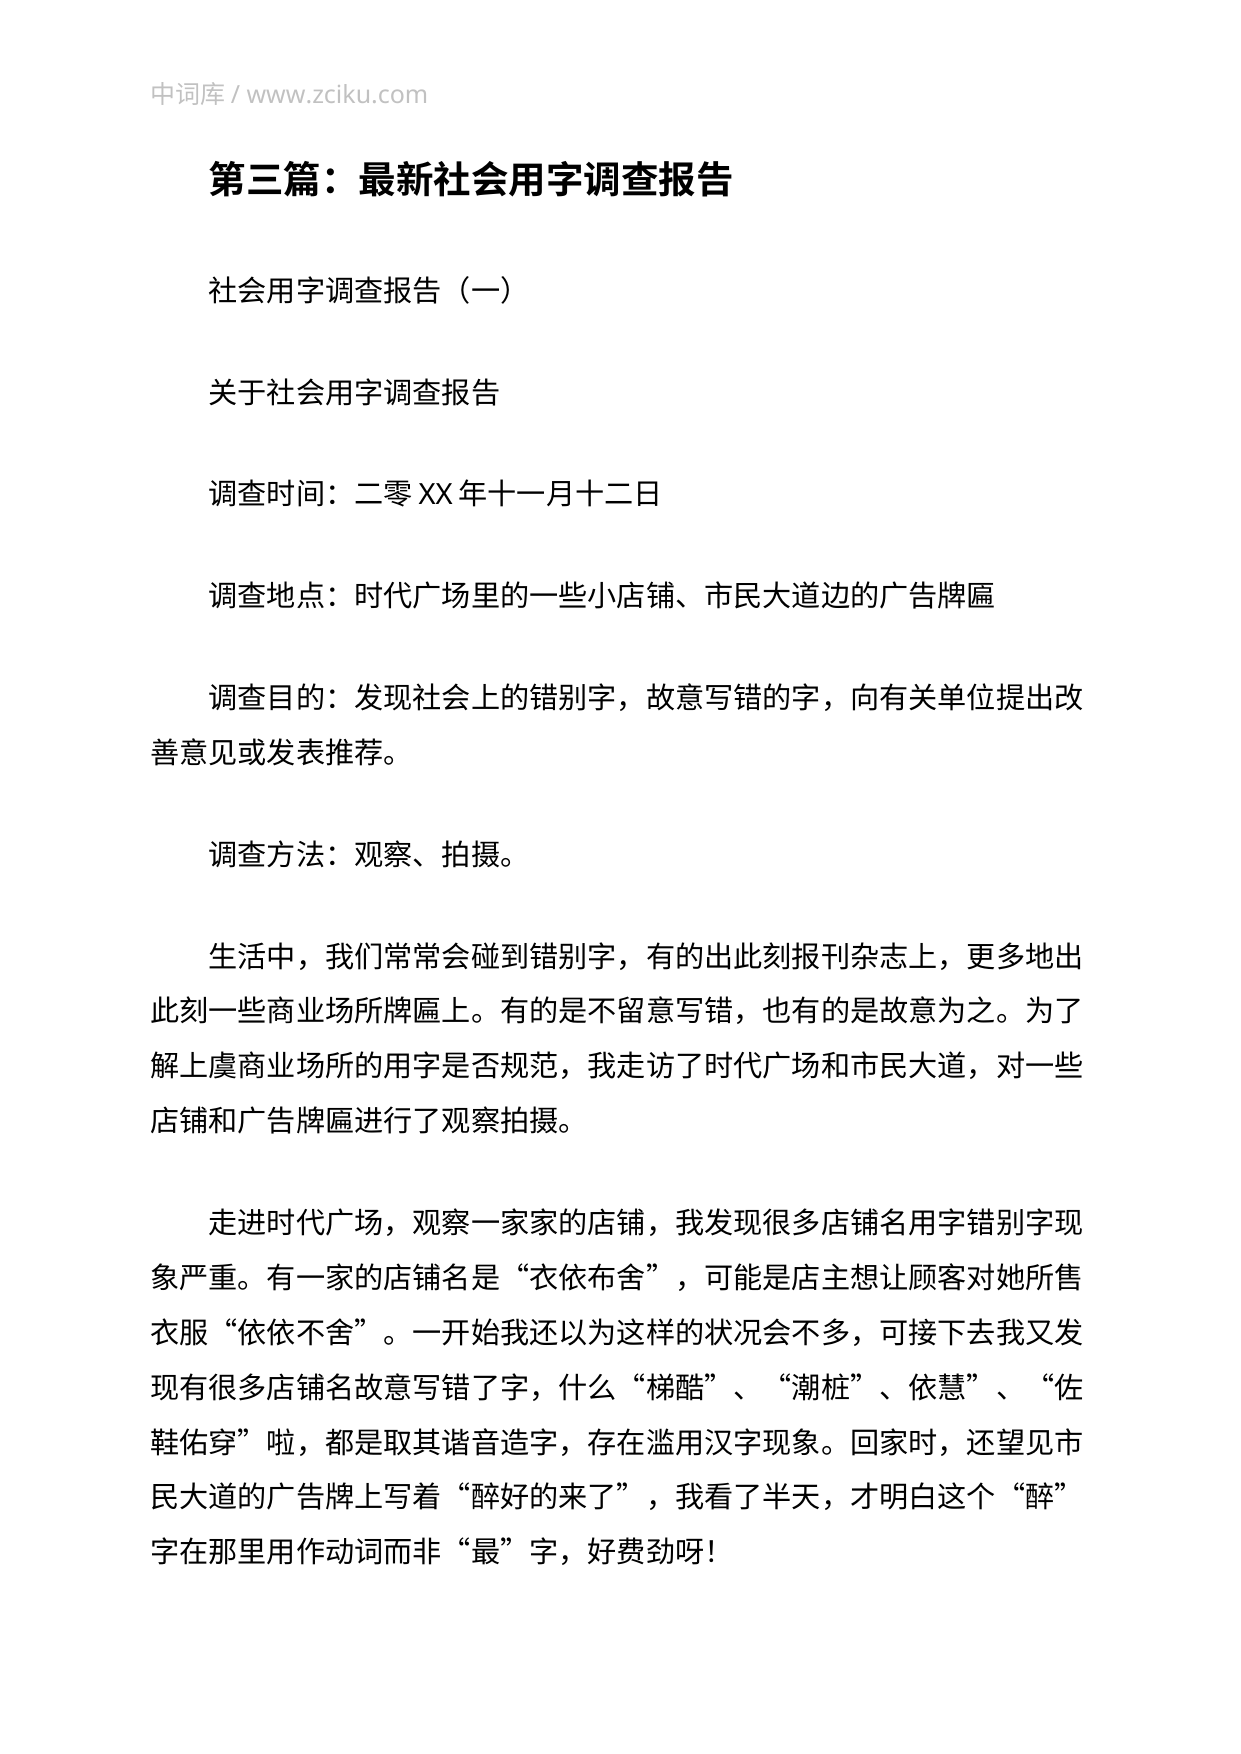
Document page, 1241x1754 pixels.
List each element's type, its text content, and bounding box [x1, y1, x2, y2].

text 调查方法：观察、拍摄。 [150, 831, 1090, 874]
text 第三篇：最新社会用字调查报告 [150, 150, 1090, 204]
text 调查地点：时代广场里的一些小店铺、市民大道边的广告牌匾 [150, 573, 1090, 615]
text 调查目的：发现社会上的错别字，故意写错的字，向有关单位提出改善意见或发表推荐。 [150, 675, 1090, 772]
text 关于社会用字调查报告 [150, 369, 1090, 411]
text 调查时间：二零XX年十一月十二日 [150, 471, 1090, 513]
text 生活中，我们常常会碰到错别字，有的出此刻报刊杂志上，更多地出此刻一些商业场所牌匾上。有的是不留意写错，也有的是故意为之。为了解上虞商业场所的用字是否规范，我走访了时代广场和市民大道，对一些店铺和广告牌匾进行了观察拍摄。 [150, 933, 1090, 1140]
text 走进时代广场，观察一家家的店铺，我发现很多店铺名用字错别字现象严重。有一家的店铺名是“衣依布舍”，可能是店主想让顾客对她所售衣服“依依不舍”。一开始我还以为这样的状况会不多，可接下去我又发现有很多店铺名故意写错了字，什么“梯酷”、“潮桩”、依慧”、“佐鞋佑穿”啦，都是取其谐音造字，存在滥用汉字现象。回家时，还望见市民大道的广告牌上写着“醉好的来了”，我看了半天，才明白这个“醉”字在那里用作动词而非“最”字，好费劲呀！ [150, 1199, 1090, 1571]
text 社会用字调查报告（一） [150, 267, 1090, 310]
